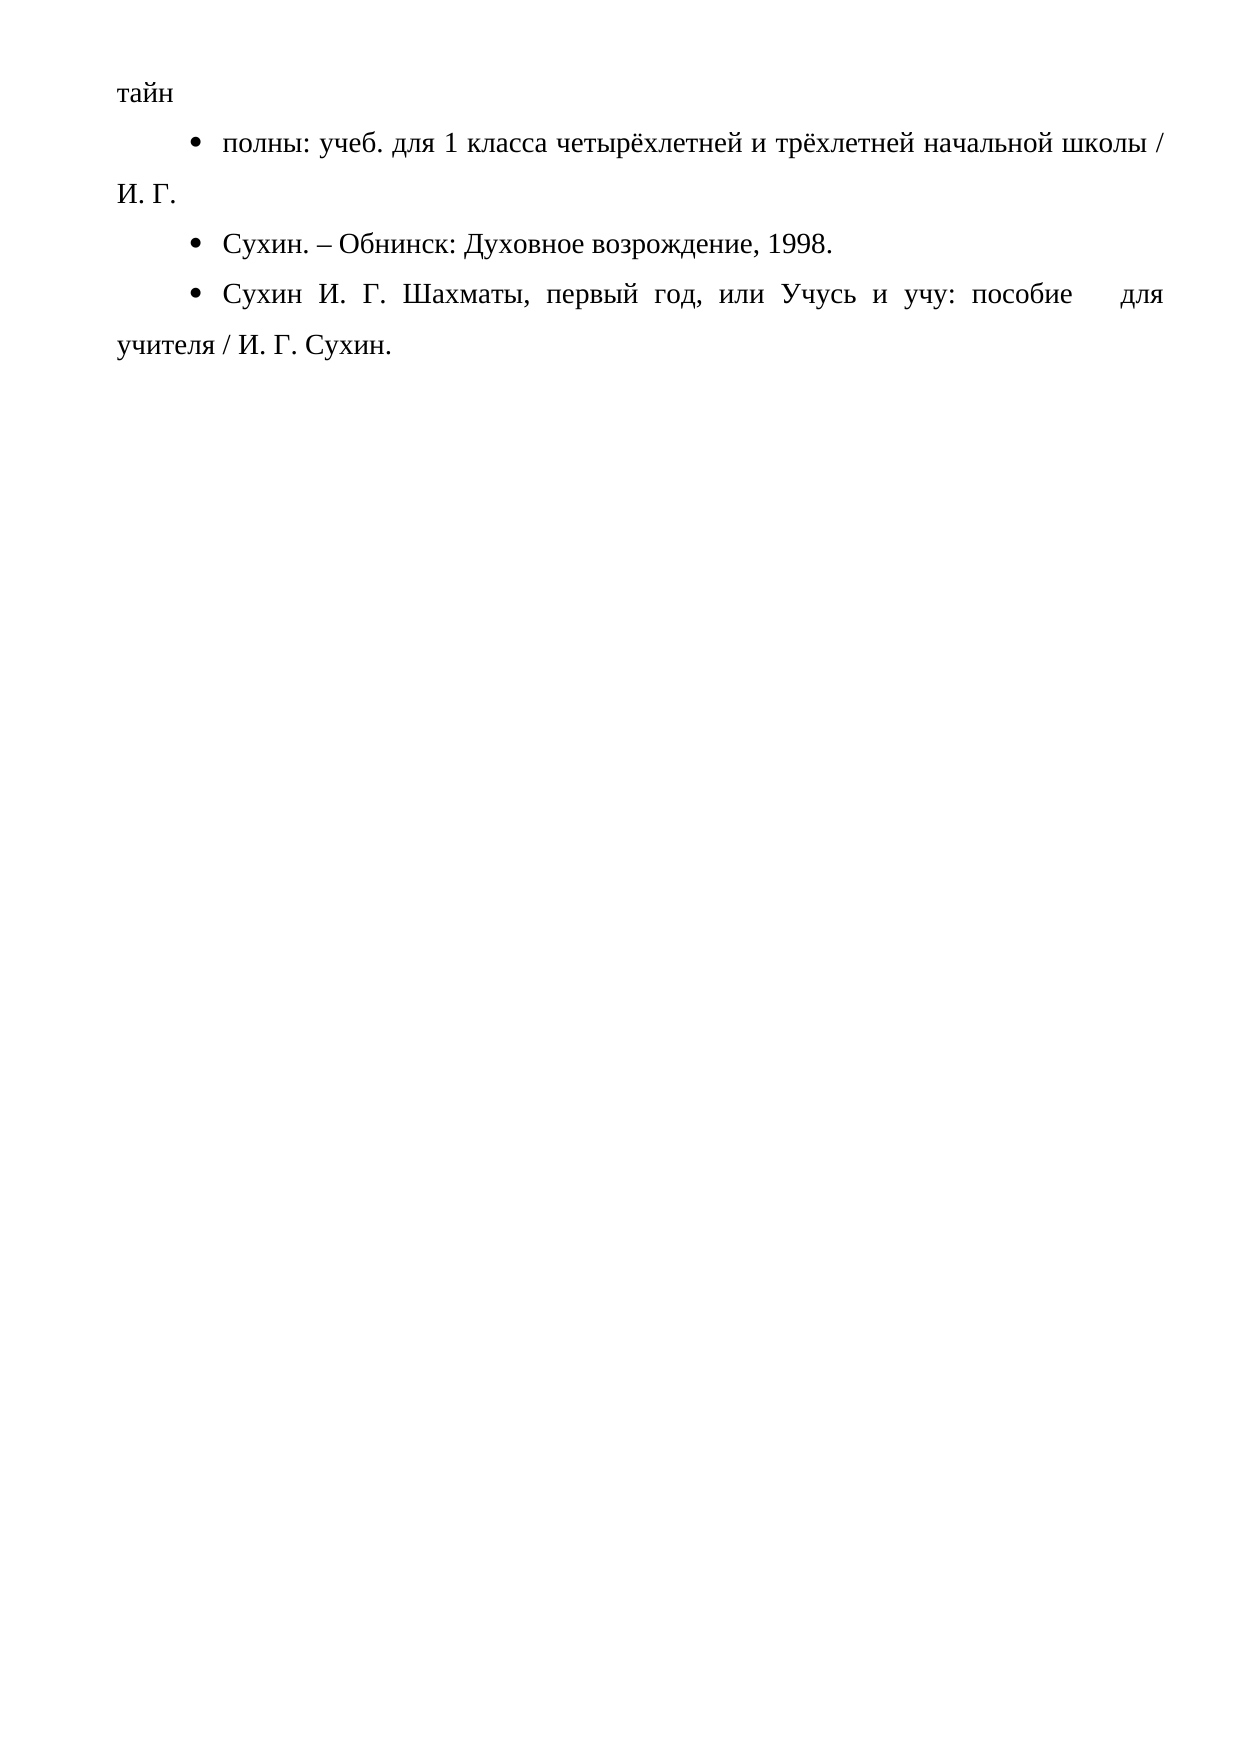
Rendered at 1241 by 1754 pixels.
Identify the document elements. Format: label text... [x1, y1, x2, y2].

list Сухин. – Обнинск: Духовное возрождение, 1998. [117, 226, 1165, 260]
list полны: учеб. для 1 класса четырёхлетней и трёхлетней начальной школы / И. Г. [117, 125, 1165, 209]
list Сухин И. Г. Шахматы, первый год, или Учусь и учу: пособие для учителя / И. Г. Сухин. [117, 276, 1165, 360]
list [117, 75, 1165, 108]
